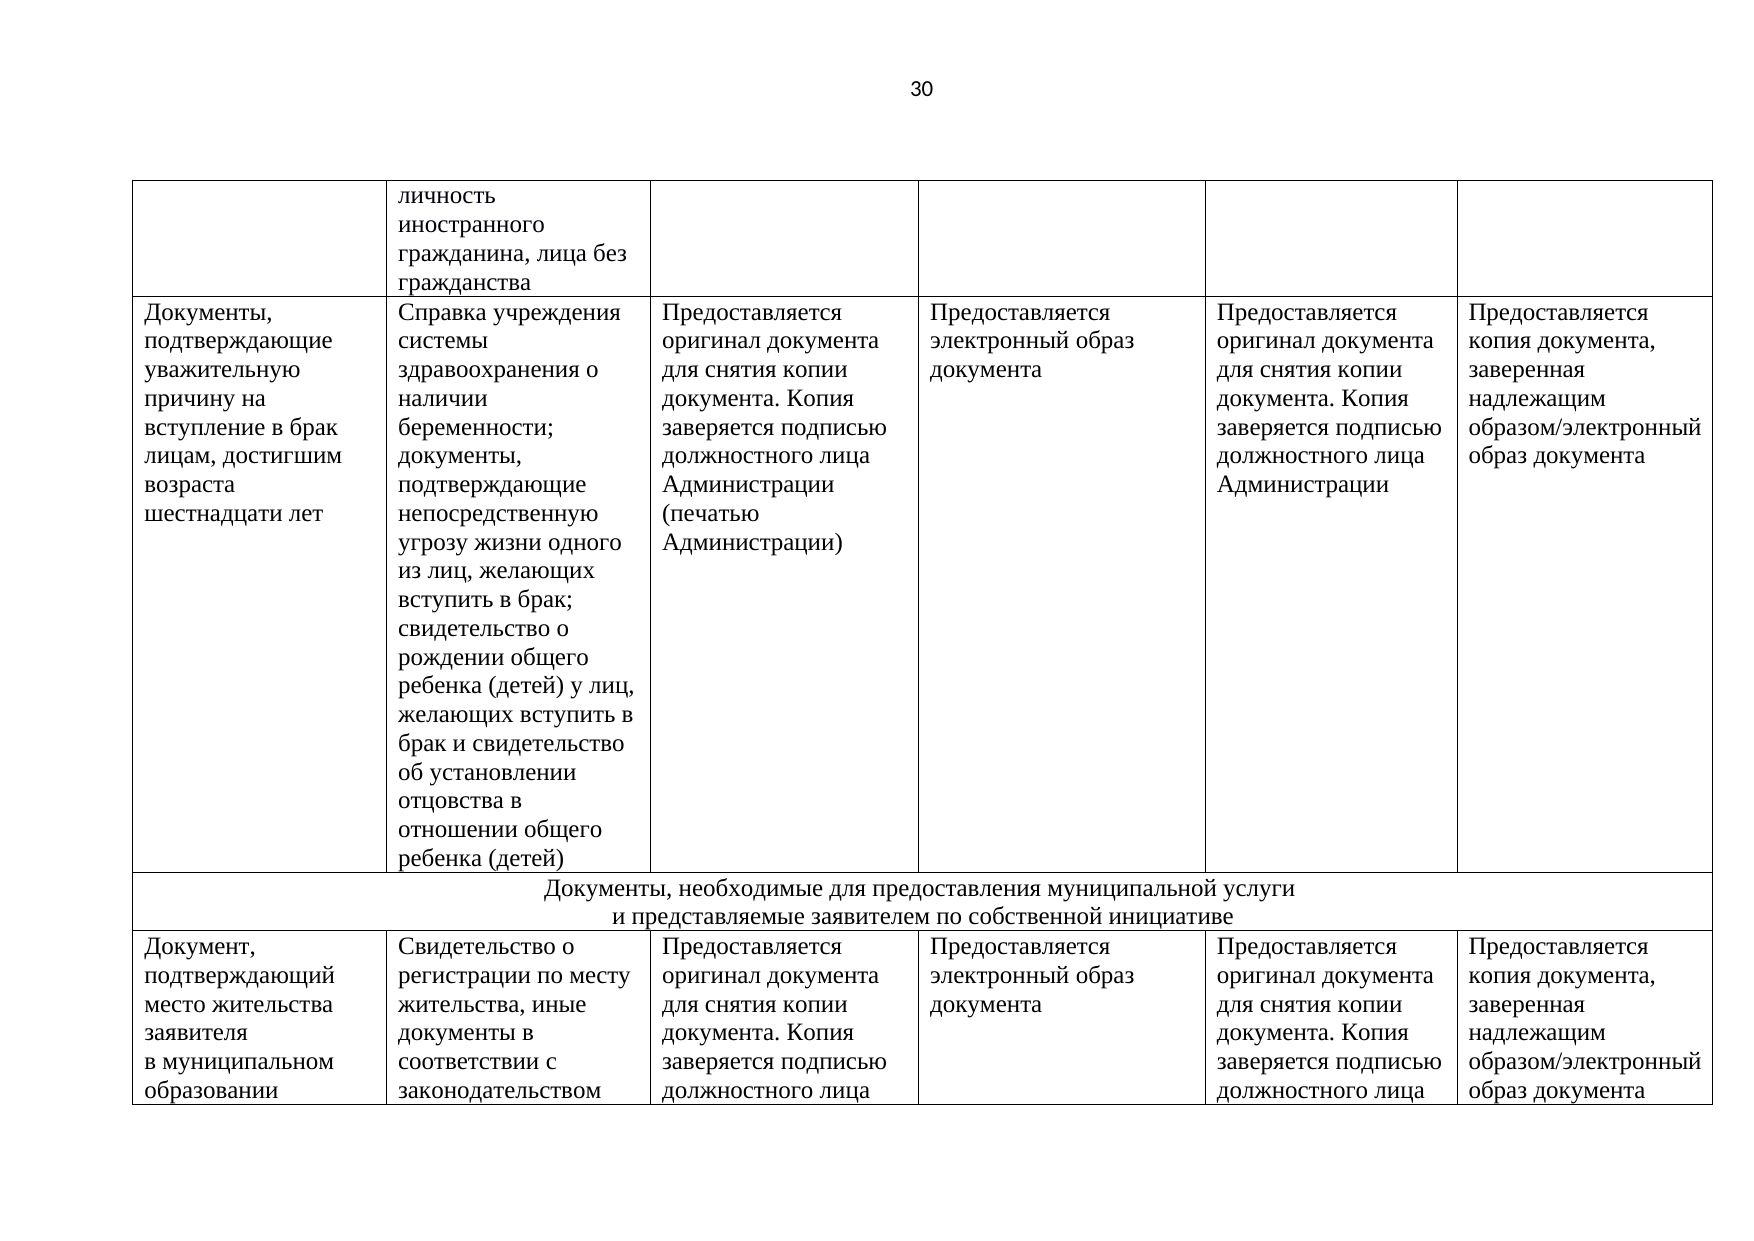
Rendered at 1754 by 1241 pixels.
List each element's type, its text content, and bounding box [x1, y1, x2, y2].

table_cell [1206, 931, 1457, 1104]
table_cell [133, 931, 386, 1104]
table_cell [1458, 931, 1712, 1104]
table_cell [651, 931, 918, 1104]
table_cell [919, 931, 1205, 1104]
table_cell Документы, подтверждающие уважительную причину на вступление в брак лицам, достигшим возраста шестнадцати лет [133, 297, 386, 872]
table_cell Документы, необходимые для предоставления муниципальной услуги и представляемые заявителем по собственной инициативе [133, 873, 1712, 930]
table_cell Предоставляется оригинал документа для снятия копии документа. Копия заверяется подписью должностного лица Администрации [1206, 297, 1457, 872]
table_cell Справка учреждения системы здравоохранения о наличии беременности; документы, подтверждающие непосредственную угрозу жизни одного из лиц, желающих вступить в брак; свидетельство о рождении общего ребенка (детей) у лиц, желающих вступить в брак и свидетельство об установлении отцовства в отношении общего ребенка (детей) [387, 297, 650, 872]
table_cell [1458, 181, 1712, 296]
table_cell Предоставляется электронный образ документа [919, 297, 1205, 872]
table_cell Предоставляется оригинал документа для снятия копии документа. Копия заверяется подписью должностного лица Администрации (печатью Администрации) [651, 297, 918, 872]
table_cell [387, 181, 650, 296]
table_cell Предоставляется копия документа, заверенная надлежащим образом/электронный образ документа [1458, 297, 1712, 872]
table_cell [387, 931, 650, 1104]
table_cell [651, 181, 918, 296]
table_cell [919, 181, 1205, 296]
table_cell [1206, 181, 1457, 296]
